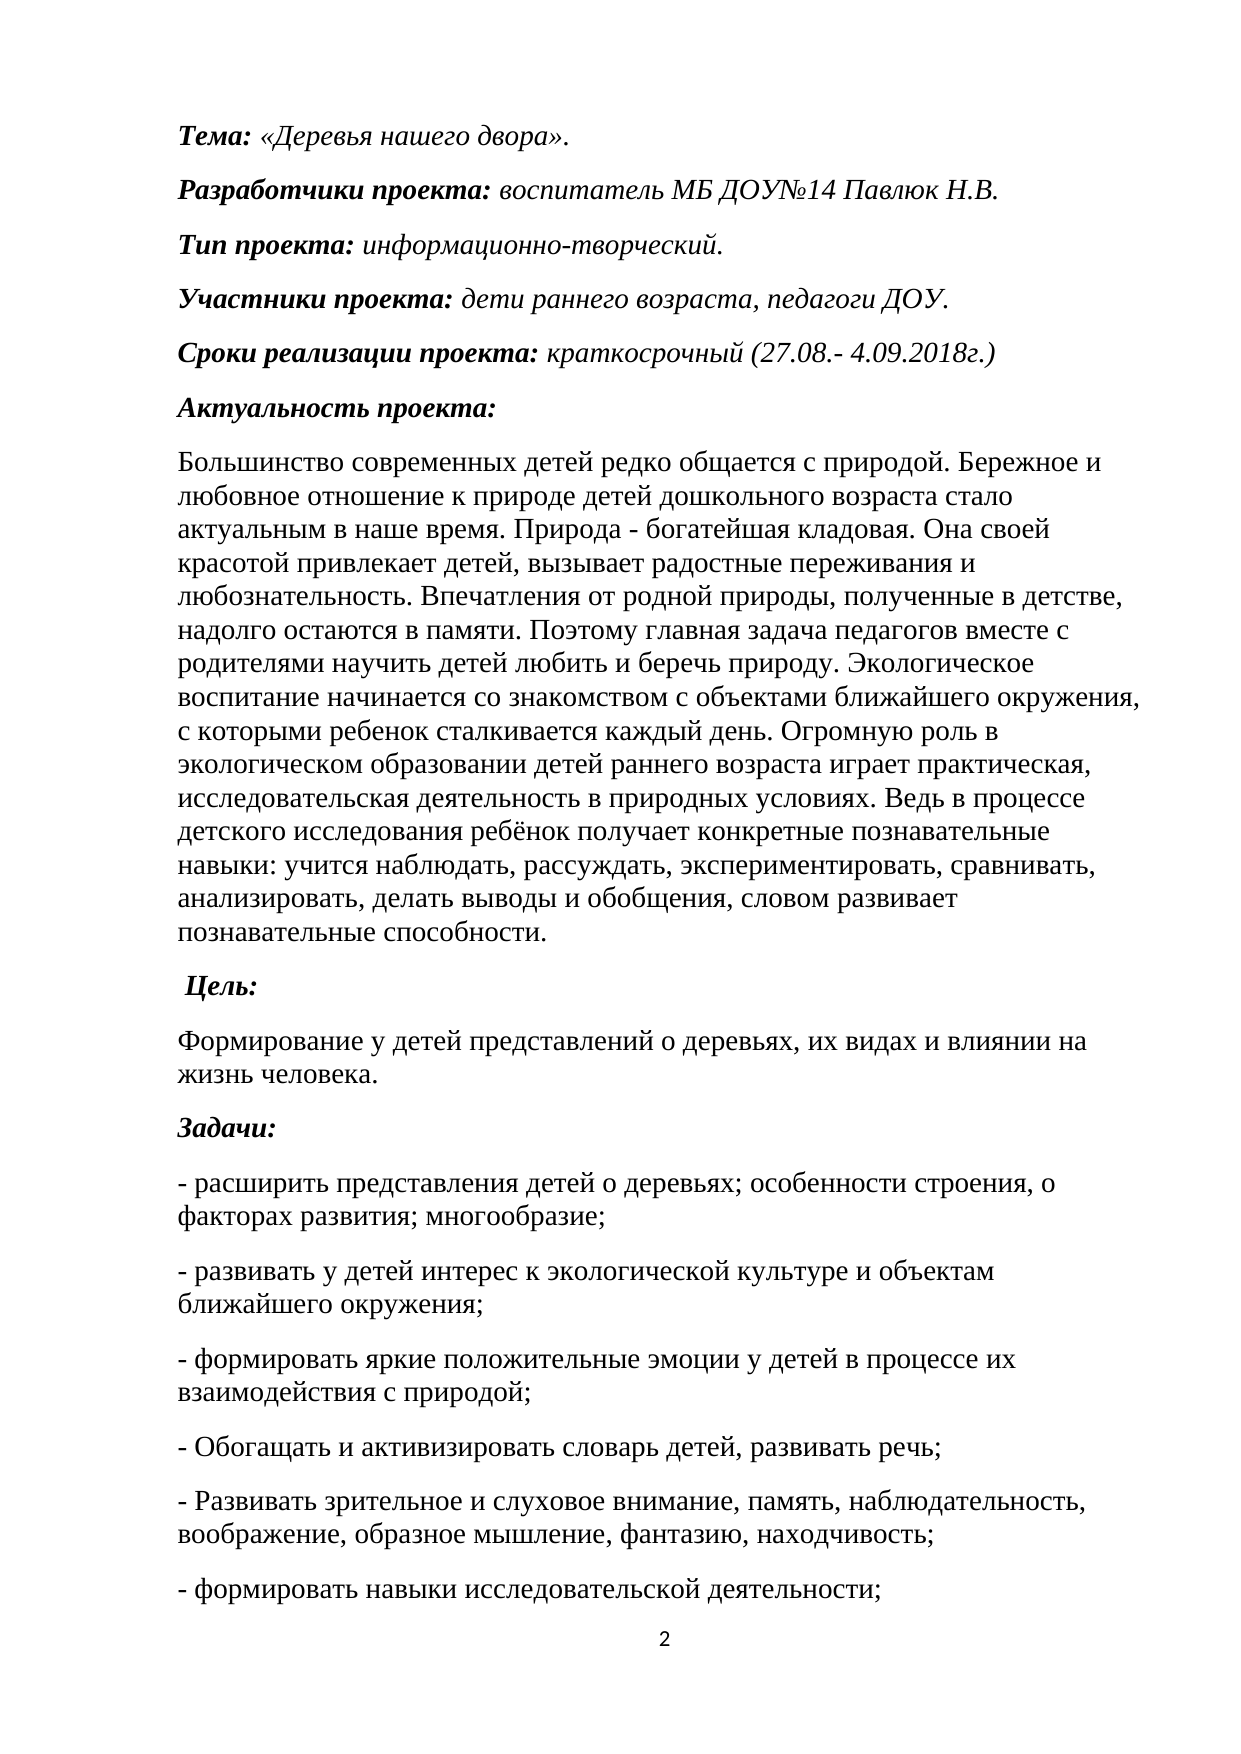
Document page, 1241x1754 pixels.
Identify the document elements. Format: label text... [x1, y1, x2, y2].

text - Развивать зрительное и слуховое внимание, память, наблюдательность, воображение, образное мышление, фантазию, находчивость; [177, 1483, 1152, 1550]
text - расширить представления детей о деревьях; особенности строения, о факторах развития; многообразие; [177, 1165, 1152, 1232]
text Участники проекта: дети раннего возраста, педагоги ДОУ. [177, 281, 1152, 315]
text Большинство современных детей редко общается с природой. Бережное и любовное отношение к природе детей дошкольного возраста стало актуальным в наше время. Природа - богатейшая кладовая. Она своей красотой привлекает детей, вызывает радостные переживания и любознательность. Впечатления от родной природы, полученные в детстве, надолго остаются в памяти. Поэтому главная задача педагогов вместе с родителями научить детей любить и беречь природу. Экологическое воспитание начинается со знакомством с объектами ближайшего окружения, с которыми ребенок сталкивается каждый день. Огромную роль в экологическом образовании детей раннего возраста играет практическая, исследовательская деятельность в природных условиях. Ведь в процессе детского исследования ребёнок получает конкретные познавательные навыки: учится наблюдать, рассуждать, экспериментировать, сравнивать, анализировать, делать выводы и обобщения, словом развивает познавательные способности. [177, 444, 1152, 947]
text Тема: «Деревья нашего двора». [177, 118, 1152, 152]
text Задачи: [177, 1111, 1152, 1144]
text Актуальность проекта: [177, 390, 1152, 423]
text Формирование у детей представлений о деревьях, их видах и влиянии на жизнь человека. [177, 1023, 1152, 1090]
text - формировать яркие положительные эмоции у детей в процессе их взаимодействия с природой; [177, 1341, 1152, 1408]
text - Обогащать и активизировать словарь детей, развивать речь; [177, 1429, 1152, 1462]
text - формировать навыки исследовательской деятельности; [177, 1571, 1152, 1604]
text - развивать у детей интерес к экологической культуре и объектам ближайшего окружения; [177, 1253, 1152, 1320]
text Сроки реализации проекта: краткосрочный (27.08.- 4.09.2018г.) [177, 336, 1152, 369]
text Тип проекта: информационно-творческий. [177, 227, 1152, 260]
text Разработчики проекта: воспитатель МБ ДОУ№14 Павлюк Н.В. [177, 172, 1152, 206]
text Цель: [177, 968, 1152, 1002]
